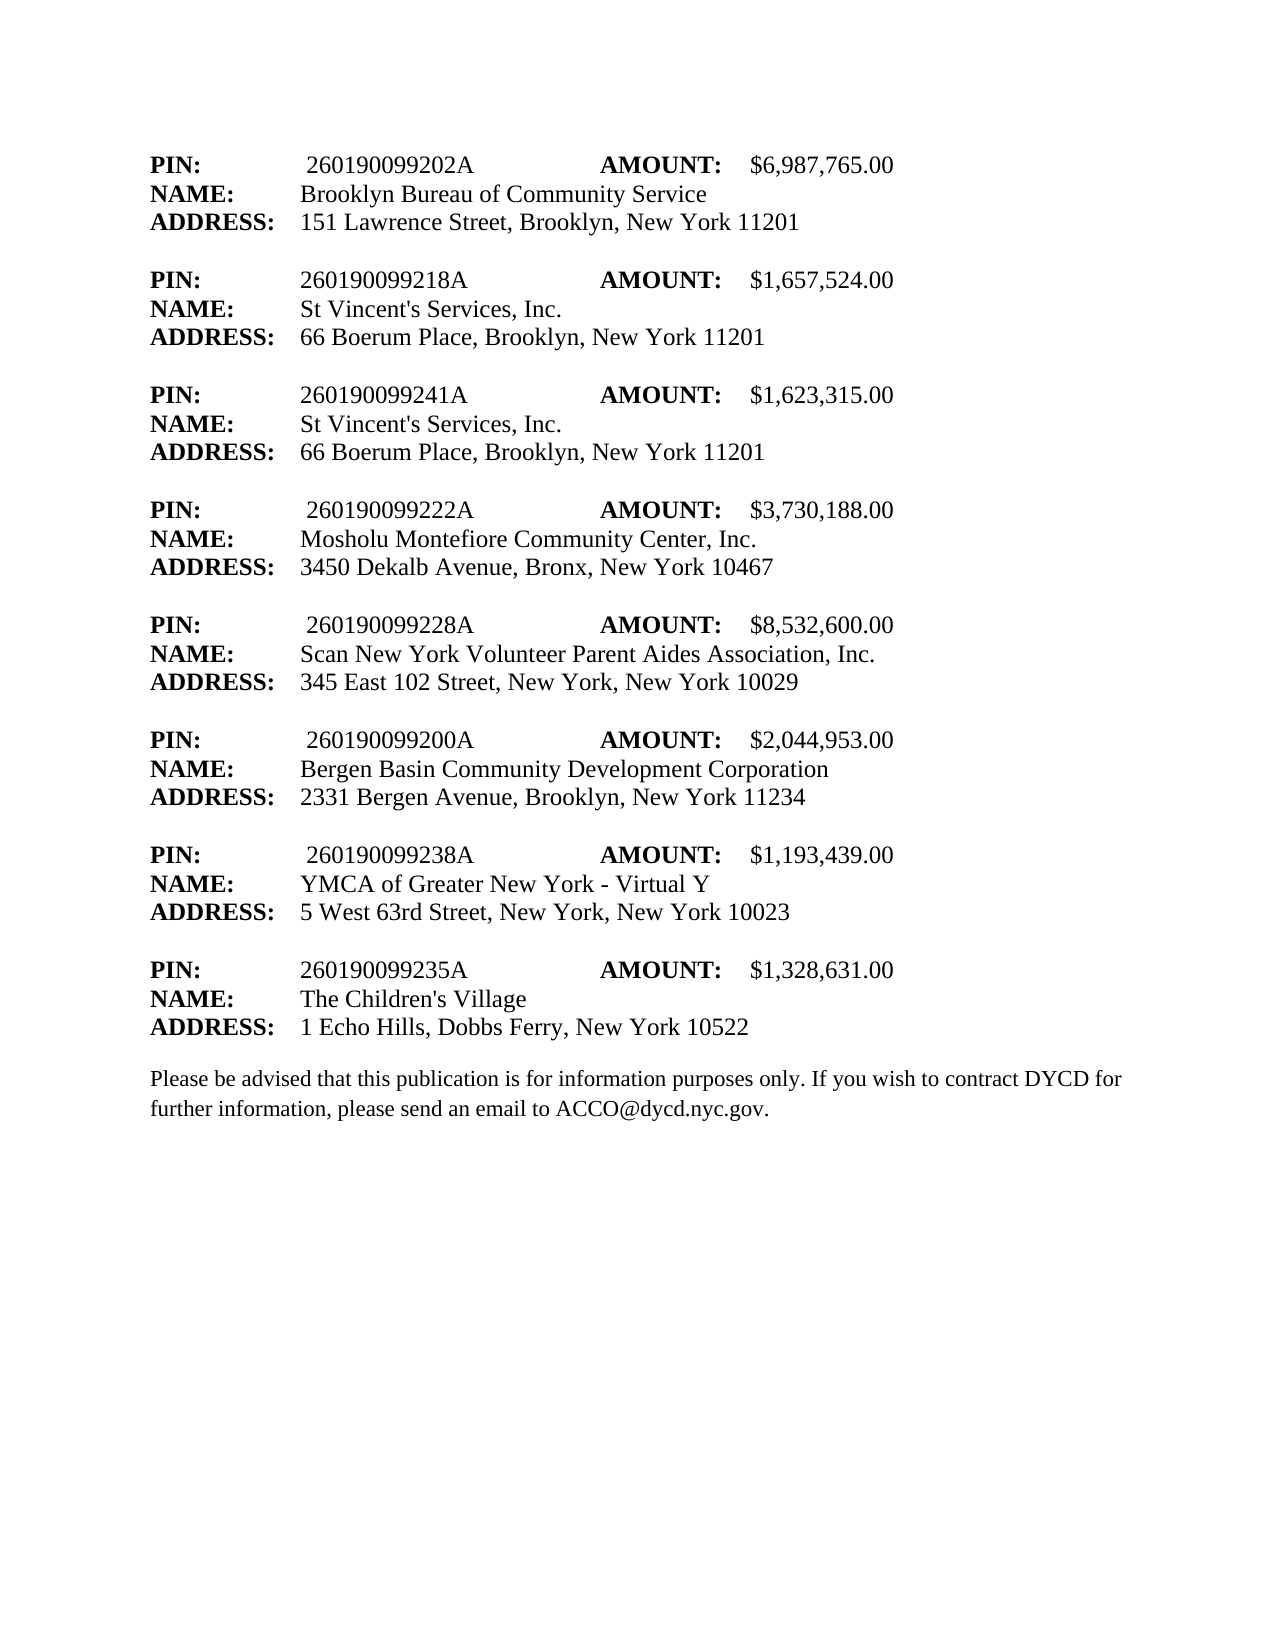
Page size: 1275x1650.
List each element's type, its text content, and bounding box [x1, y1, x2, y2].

text PIN: 260190099200A AMOUNT: $2,044,953.00 [150, 725, 1125, 754]
text PIN: 260190099202A AMOUNT: $6,987,765.00 [150, 150, 1125, 179]
text NAME: The Children's Village [150, 984, 1125, 1012]
text NAME: Brooklyn Bureau of Community Service [150, 179, 1125, 207]
text ADDRESS: 66 Boerum Place, Brooklyn, New York 11201 [150, 322, 1125, 351]
text PIN: 260190099222A AMOUNT: $3,730,188.00 [150, 495, 1125, 524]
text PIN: 260190099241A AMOUNT: $1,623,315.00 [150, 380, 1125, 409]
text ADDRESS: 151 Lawrence Street, Brooklyn, New York 11201 [150, 207, 1125, 236]
text NAME: YMCA of Greater New York - Virtual Y [150, 869, 1125, 897]
text NAME: St Vincent's Services, Inc. [150, 409, 1125, 437]
text Please be advised that this publication is for information purposes only. If you wish to contract DYCD for further information, please send an email to ACCO@dycd.nyc.gov. [150, 1065, 1125, 1122]
text NAME: Bergen Basin Community Development Corporation [150, 754, 1125, 782]
text ADDRESS: 345 East 102 Street, New York, New York 10029 [150, 667, 1125, 696]
text PIN: 260190099228A AMOUNT: $8,532,600.00 [150, 610, 1125, 639]
text ADDRESS: 2331 Bergen Avenue, Brooklyn, New York 11234 [150, 782, 1125, 811]
text NAME: St Vincent's Services, Inc. [150, 294, 1125, 322]
text ADDRESS: 5 West 63rd Street, New York, New York 10023 [150, 897, 1125, 926]
text ADDRESS: 66 Boerum Place, Brooklyn, New York 11201 [150, 437, 1125, 466]
text NAME: Mosholu Montefiore Community Center, Inc. [150, 524, 1125, 552]
text ADDRESS: 3450 Dekalb Avenue, Bronx, New York 10467 [150, 552, 1125, 581]
text PIN: 260190099218A AMOUNT: $1,657,524.00 [150, 265, 1125, 294]
text PIN: 260190099238A AMOUNT: $1,193,439.00 [150, 840, 1125, 869]
text ADDRESS: 1 Echo Hills, Dobbs Ferry, New York 10522 [150, 1012, 1125, 1041]
text PIN: 260190099235A AMOUNT: $1,328,631.00 [150, 955, 1125, 984]
text NAME: Scan New York Volunteer Parent Aides Association, Inc. [150, 639, 1125, 667]
